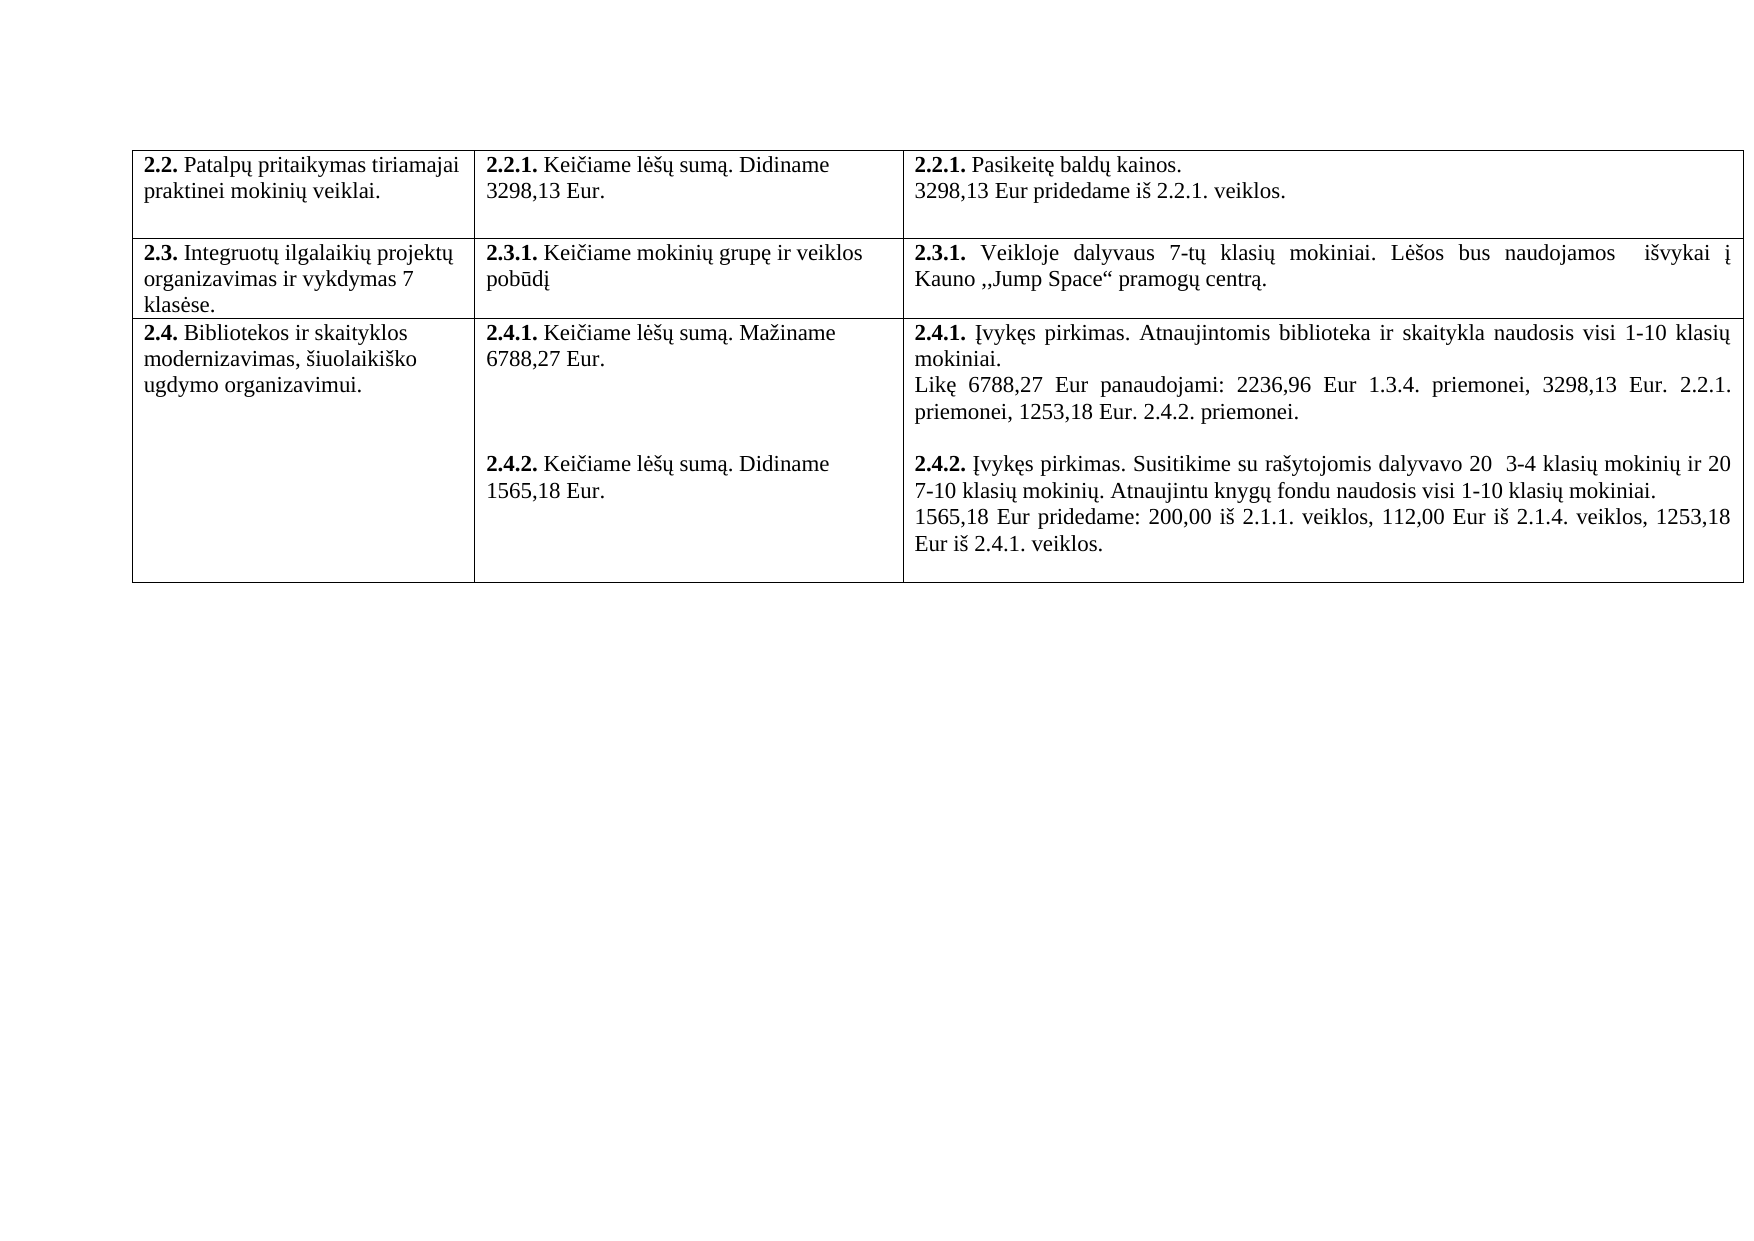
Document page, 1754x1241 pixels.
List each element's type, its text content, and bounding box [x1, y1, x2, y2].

table_cell 2.2.1. Keičiame lėšų sumą. Didiname 3298,13 Eur. [475, 151, 903, 238]
table_cell 2.2. Patalpų pritaikymas tiriamajai praktinei mokinių veiklai. [133, 151, 474, 238]
table_cell 2.3.1. Veikloje dalyvaus 7-tų klasių mokiniai. Lėšos bus naudojamos išvykai į Kauno ,,Jump Space“ pramogų centrą. [904, 239, 1743, 318]
table_cell 2.2.1. Pasikeitę baldų kainos. 3298,13 Eur pridedame iš 2.2.1. veiklos. [904, 151, 1743, 238]
table_cell 2.3. Integruotų ilgalaikių projektų organizavimas ir vykdymas 7 klasėse. [133, 239, 474, 318]
table_cell 2.4.1. Keičiame lėšų sumą. Mažiname 6788,27 Eur. 2.4.2. Keičiame lėšų sumą. Didiname 1565,18 Eur. [475, 319, 903, 582]
table_cell 2.4.1. Įvykęs pirkimas. Atnaujintomis biblioteka ir skaitykla naudosis visi 1-10 klasių mokiniai. Likę 6788,27 Eur panaudojami: 2236,96 Eur 1.3.4. priemonei, 3298,13 Eur. 2.2.1. priemonei, 1253,18 Eur. 2.4.2. priemonei. 2.4.2. Įvykęs pirkimas. Susitikime su rašytojomis dalyvavo 20 3-4 klasių mokinių ir 20 7-10 klasių mokinių. Atnaujintu knygų fondu naudosis visi 1-10 klasių mokiniai. 1565,18 Eur pridedame: 200,00 iš 2.1.1. veiklos, 112,00 Eur iš 2.1.4. veiklos, 1253,18 Eur iš 2.4.1. veiklos. [904, 319, 1743, 582]
table_cell 2.3.1. Keičiame mokinių grupę ir veiklos pobūdį [475, 239, 903, 318]
table_cell 2.4. Bibliotekos ir skaityklos modernizavimas, šiuolaikiško ugdymo organizavimui. [133, 319, 474, 582]
